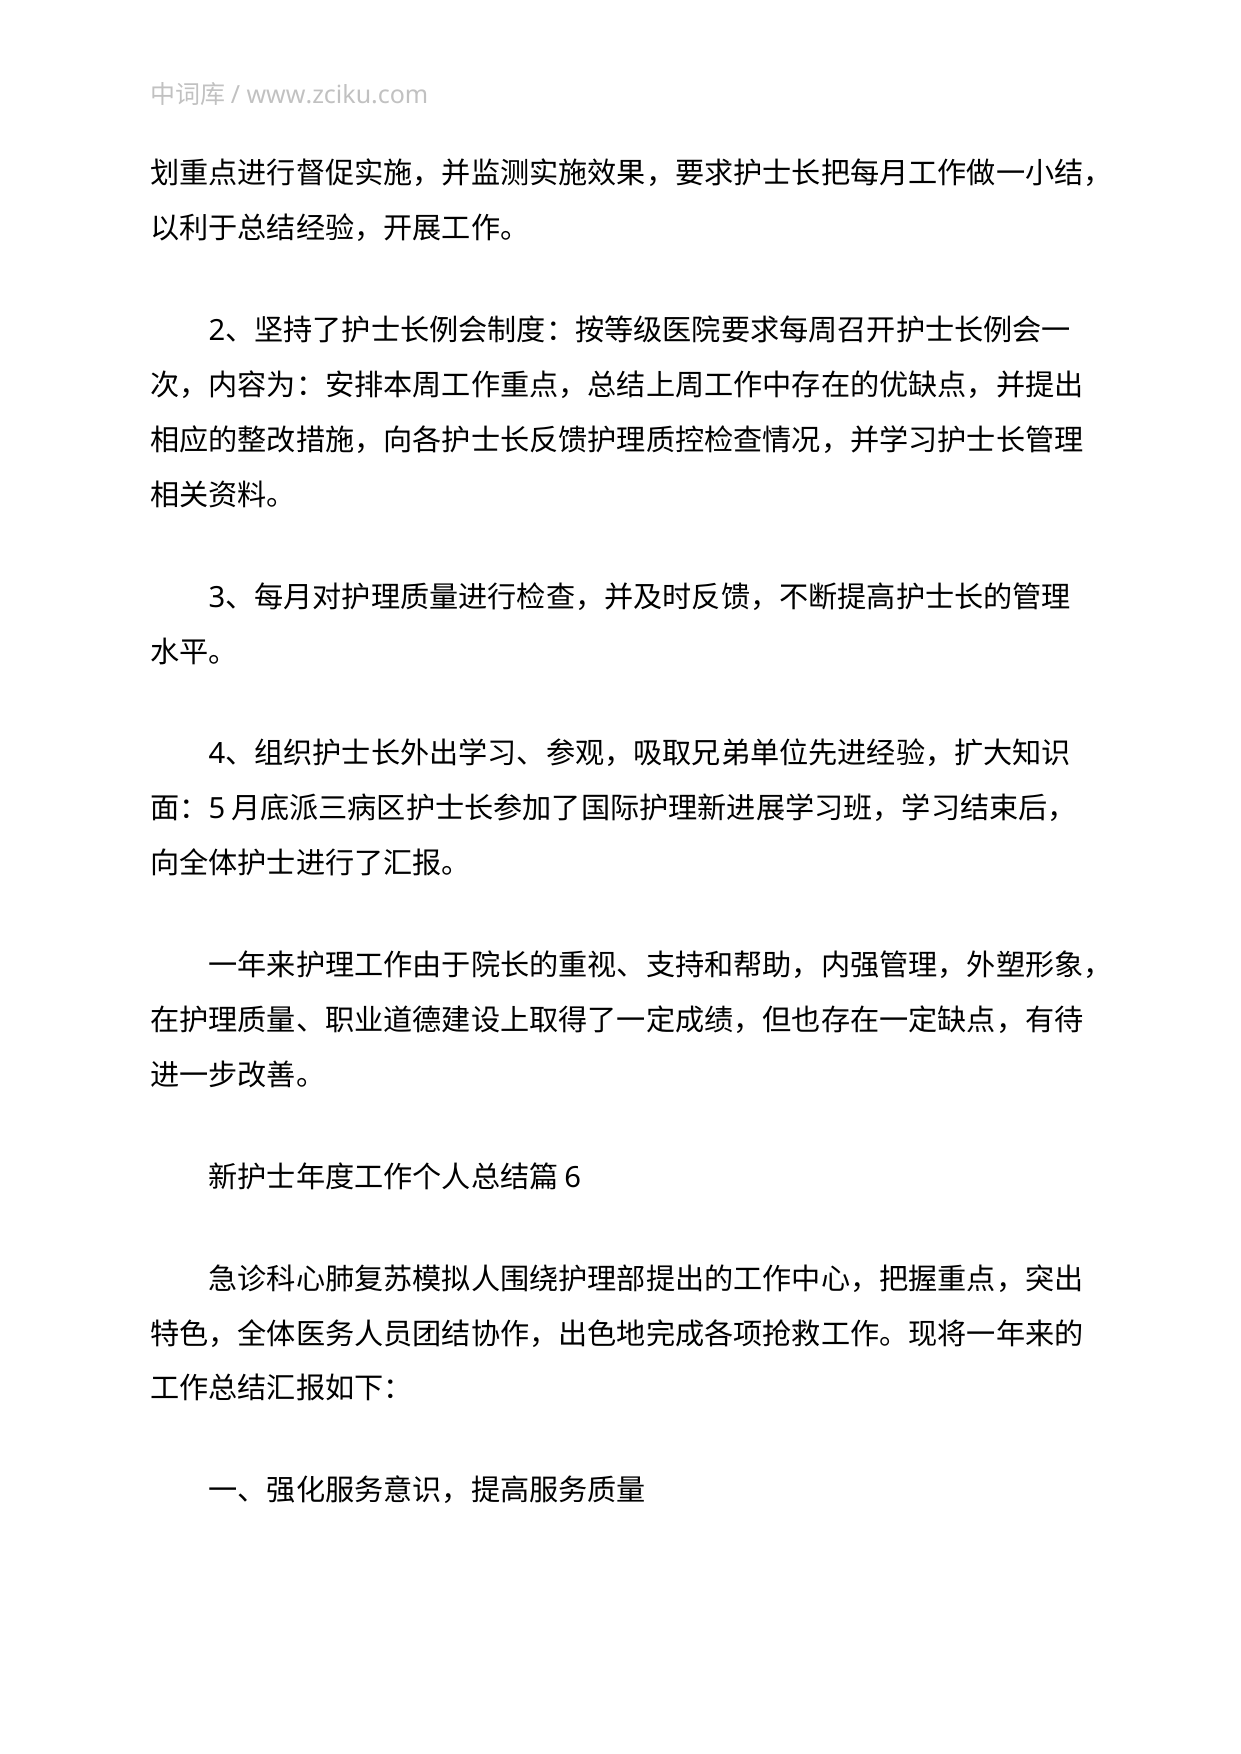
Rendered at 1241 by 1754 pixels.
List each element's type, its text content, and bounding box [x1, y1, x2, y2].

text 一、强化服务意识，提高服务质量 [150, 1467, 1090, 1509]
text 新护士年度工作个人总结篇6 [150, 1153, 1090, 1196]
text 一年来护理工作由于院长的重视、支持和帮助，内强管理，外塑形象，在护理质量、职业道德建设上取得了一定成绩，但也存在一定缺点，有待进一步改善。 [150, 942, 1090, 1094]
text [150, 150, 1090, 247]
text 2、坚持了护士长例会制度：按等级医院要求每周召开护士长例会一次，内容为：安排本周工作重点，总结上周工作中存在的优缺点，并提出相应的整改措施，向各护士长反馈护理质控检查情况，并学习护士长管理相关资料。 [150, 307, 1090, 514]
text 急诊科心肺复苏模拟人围绕护理部提出的工作中心，把握重点，突出特色，全体医务人员团结协作，出色地完成各项抢救工作。现将一年来的工作总结汇报如下： [150, 1255, 1090, 1407]
text 3、每月对护理质量进行检查，并及时反馈，不断提高护士长的管理水平。 [150, 573, 1090, 671]
text 4、组织护士长外出学习、参观，吸取兄弟单位先进经验，扩大知识面：5月底派三病区护士长参加了国际护理新进展学习班，学习结束后，向全体护士进行了汇报。 [150, 730, 1090, 882]
